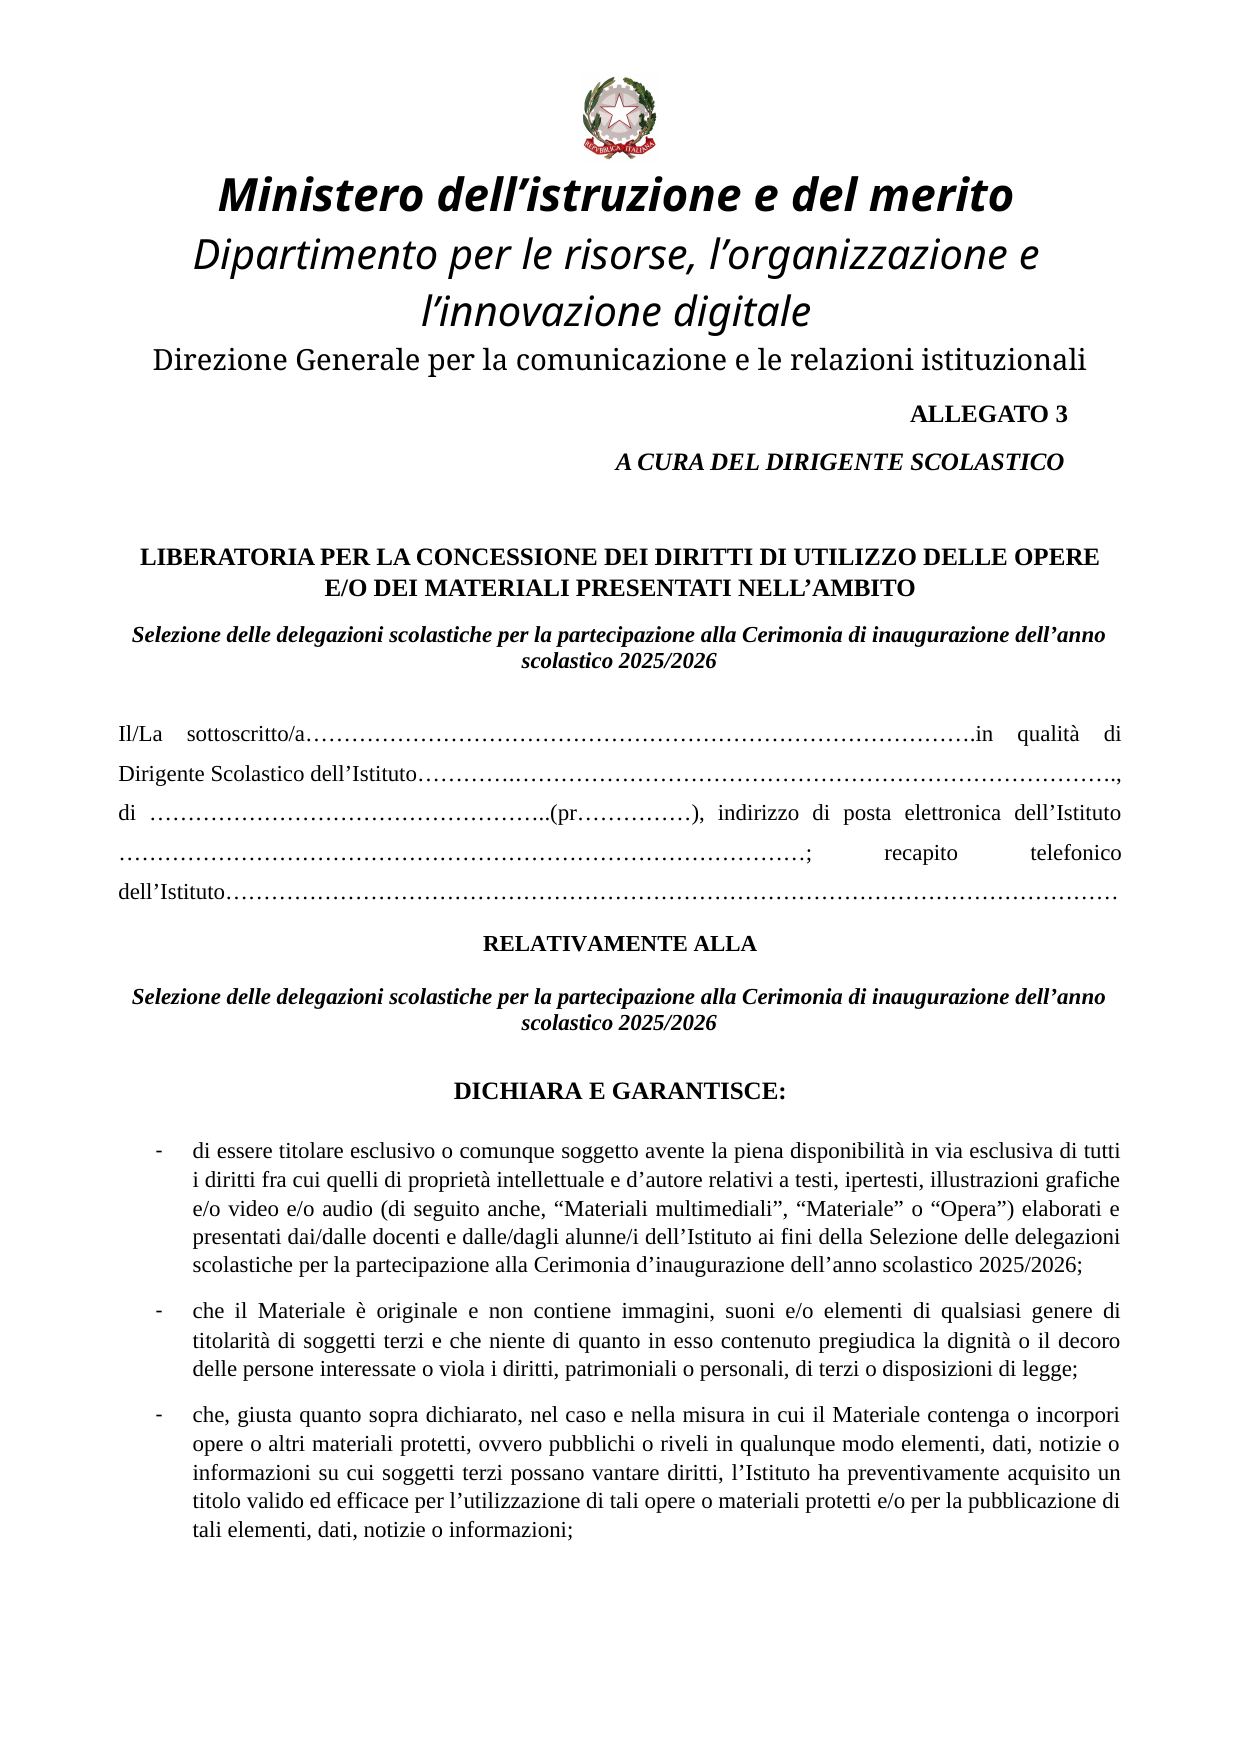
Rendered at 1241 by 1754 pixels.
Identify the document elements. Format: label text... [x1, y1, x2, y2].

text DICHIARA E GARANTISCE: [118, 1076, 1122, 1105]
text LIBERATORIA PER LA CONCESSIONE DEI DIRITTI DI UTILIZZO DELLE OPERE E/O DEI MATERIALI PRESENTATI NELL’AMBITO [118, 542, 1122, 602]
text RELATIVAMENTE ALLA [118, 930, 1122, 957]
text Selezione delle delegazioni scolastiche per la partecipazione alla Cerimonia di inaugurazione dell’anno scolastico 2025/2026 [118, 621, 1122, 673]
text Selezione delle delegazioni scolastiche per la partecipazione alla Cerimonia di inaugurazione dell’anno scolastico 2025/2026 [118, 983, 1122, 1036]
list che, giusta quanto sopra dichiarato, nel caso e nella misura in cui il Materiale contenga o incorpori opere o altri materiali protetti, ovvero pubblichi o riveli in qualunque modo elementi, dati, notizie o informazioni su cui soggetti terzi possano vantare diritti, l’Istituto ha preventivamente acquisito un titolo valido ed efficace per l’utilizzazione di tali opere o materiali protetti e/o per la pubblicazione di tali elementi, dati, notizie o informazioni; [155, 1400, 1122, 1542]
text Il/La sottoscritto/a…………………………………………………………………………….in qualità di Dirigente Scolastico dell’Istituto………….……………………………………………………………………., di ……………………………………………..(pr……………), indirizzo di posta elettronica dell’Istituto ………………………………………………………………………………; recapito telefonico dell’Istituto……………………………………………………………………………………………………… [118, 720, 1122, 905]
text ALLEGATO 3 [782, 399, 1122, 428]
list che il Materiale è originale e non contiene immagini, suoni e/o elementi di qualsiasi genere di titolarità di soggetti terzi e che niente di quanto in esso contenuto pregiudica la dignità o il decoro delle persone interessate o viola i diritti, patrimoniali o personali, di terzi o disposizioni di legge; [155, 1297, 1122, 1381]
text A CURA DEL DIRIGENTE SCOLASTICO [487, 447, 1122, 475]
list di essere titolare esclusivo o comunque soggetto avente la piena disponibilità in via esclusiva di tutti i diritti fra cui quelli di proprietà intellettuale e d’autore relativi a testi, ipertesti, illustrazioni grafiche e/o video e/o audio (di seguito anche, “Materiali multimediali”, “Materiale” o “Opera”) elaborati e presentati dai/dalle docenti e dalle/dagli alunne/i dell’Istituto ai fini della Selezione delle delegazioni scolastiche per la partecipazione alla Cerimonia d’inaugurazione dell’anno scolastico 2025/2026; [155, 1136, 1122, 1278]
picture [580, 73, 661, 163]
